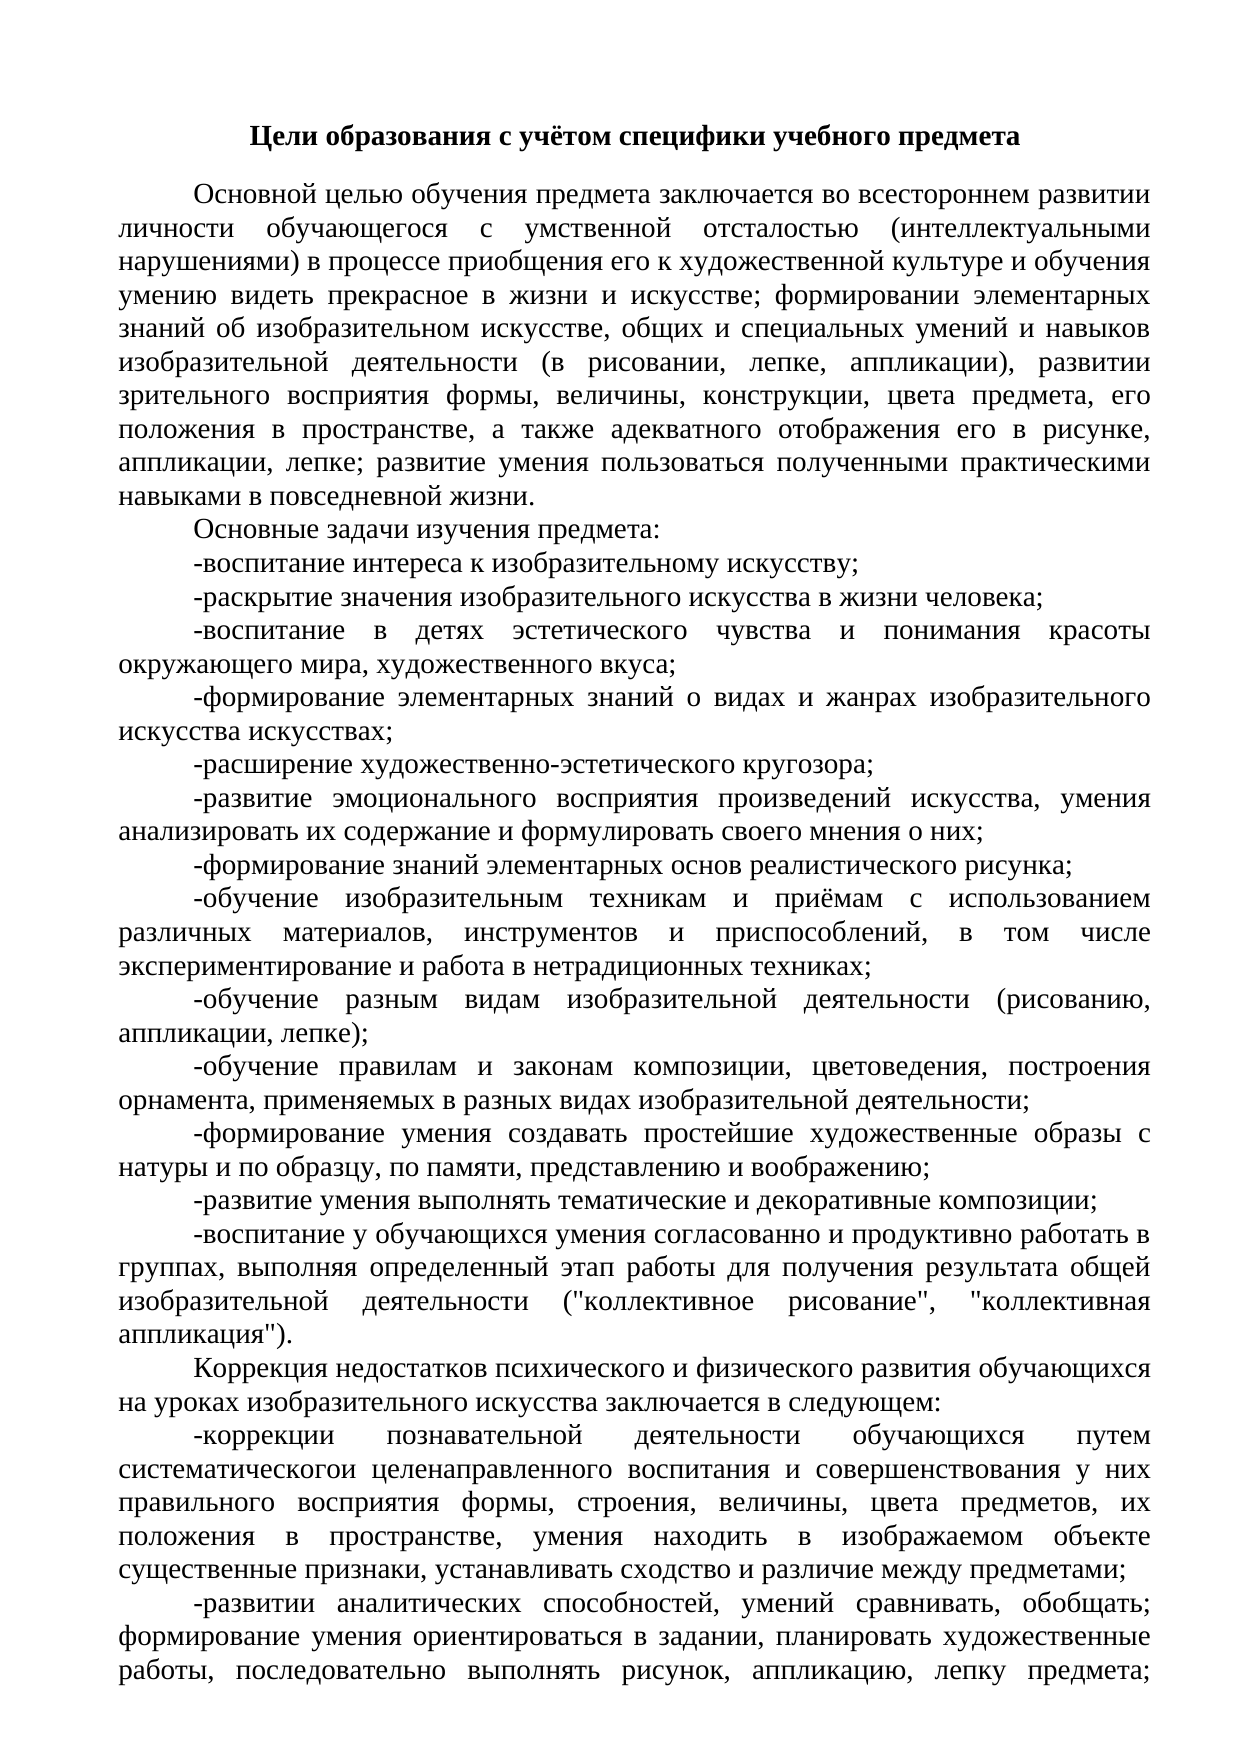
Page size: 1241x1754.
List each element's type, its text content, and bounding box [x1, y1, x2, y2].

text -раскрытие значения изобразительного искусства в жизни человека; [118, 579, 1152, 612]
text -воспитание в детях эстетического чувства и понимания красоты окружающего мира, художественного вкуса; [118, 612, 1152, 679]
text -расширение художественно-эстетического кругозора; [118, 746, 1152, 780]
text -обучение разным видам изобразительной деятельности (рисованию, аппликации, лепке); [118, 981, 1152, 1048]
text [118, 1585, 1152, 1686]
text -воспитание у обучающихся умения согласованно и продуктивно работать в группах, выполняя определенный этап работы для получения результата общей изобразительной деятельности ("коллективное рисование", "коллективная аппликация"). [118, 1216, 1152, 1350]
text -воспитание интереса к изобразительному искусству; [118, 545, 1152, 579]
text -формирование знаний элементарных основ реалистического рисунка; [118, 847, 1152, 881]
text -обучение правилам и законам композиции, цветоведения, построения орнамента, применяемых в разных видах изобразительной деятельности; [118, 1048, 1152, 1115]
text -коррекции познавательной деятельности обучающихся путем систематическогои целенаправленного воспитания и совершенствования у них правильного восприятия формы, строения, величины, цвета предметов, их положения в пространстве, умения находить в изображаемом объекте существенные признаки, устанавливать сходство и различие между предметами; [118, 1417, 1152, 1585]
text -развитие эмоционального восприятия произведений искусства, умения анализировать их содержание и формулировать своего мнения о них; [118, 780, 1152, 847]
text Основные задачи изучения предмета: [118, 512, 1152, 545]
text Основной целью обучения предмета заключается во всестороннем развитии личности обучающегося с умственной отсталостью (интеллектуальными нарушениями) в процессе приобщения его к художественной культуре и обучения умению видеть прекрасное в жизни и искусстве; формировании элементарных знаний об изобразительном искусстве, общих и специальных умений и навыков изобразительной деятельности (в рисовании, лепке, аппликации), развитии зрительного восприятия формы, величины, конструкции, цвета предмета, его положения в пространстве, а также адекватного отображения его в рисунке, аппликации, лепке; развитие умения пользоваться полученными практическими навыками в повседневной жизни. [118, 176, 1152, 512]
text -развитие умения выполнять тематические и декоративные композиции; [118, 1182, 1152, 1216]
text Цели образования с учётом специфики учебного предмета [118, 118, 1152, 151]
text -формирование элементарных знаний о видах и жанрах изобразительного искусства искусствах; [118, 679, 1152, 746]
text Коррекция недостатков психического и физического развития обучающихся на уроках изобразительного искусства заключается в следующем: [118, 1350, 1152, 1417]
text -формирование умения создавать простейшие художественные образы с натуры и по образцу, по памяти, представлению и воображению; [118, 1115, 1152, 1182]
text -обучение изобразительным техникам и приёмам с использованием различных материалов, инструментов и приспособлений, в том числе экспериментирование и работа в нетрадиционных техниках; [118, 881, 1152, 981]
